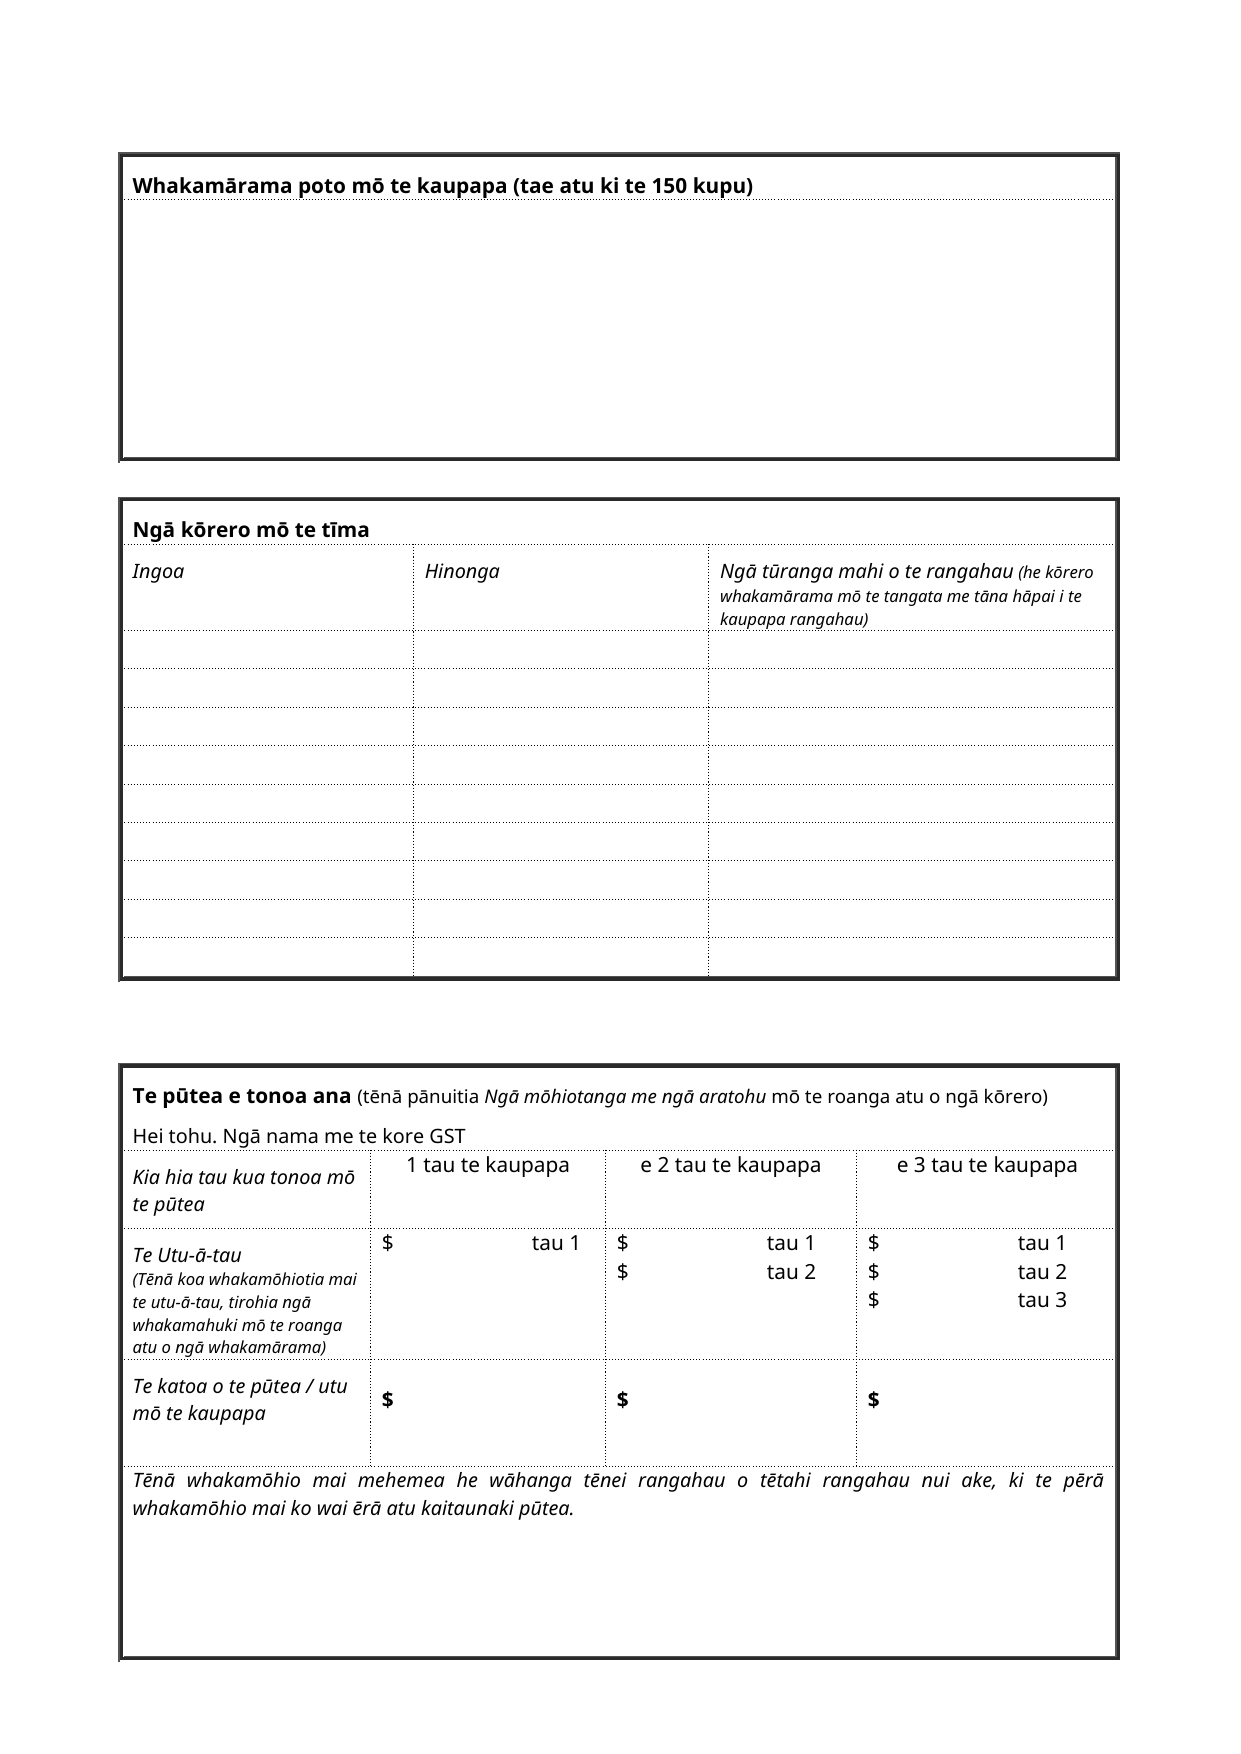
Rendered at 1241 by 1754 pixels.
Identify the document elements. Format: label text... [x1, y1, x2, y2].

table_cell [124, 784, 413, 822]
table_cell [413, 822, 709, 860]
table_cell [124, 937, 413, 976]
table_cell $ tau 1 $ tau 2 $ tau 3 [856, 1228, 1115, 1359]
table_cell e 2 tau te kaupapa [605, 1150, 856, 1227]
table_cell [124, 822, 413, 860]
table_cell [709, 860, 1115, 899]
table_cell $ [605, 1359, 856, 1466]
table_cell Ngā tūranga mahi o te rangahau (he kōrero whakamārama mō te tangata me tāna hāpai i te kaupapa rangahau) [709, 544, 1115, 630]
table_cell $ [370, 1359, 605, 1466]
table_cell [124, 1466, 1115, 1656]
table_header Whakamārama poto mō te kaupapa (tae atu ki te 150 kupu) [124, 159, 1115, 199]
table_header Ngā kōrero mō te tīma [124, 503, 1115, 544]
table_cell Kia hia tau kua tonoa mō te pūtea [124, 1150, 370, 1227]
table_cell [413, 745, 709, 783]
table_cell [413, 630, 709, 668]
table_cell Te Utu-ā-tau (Tēnā koa whakamōhiotia mai te utu-ā-tau, tirohia ngā whakamahuki mō te roanga atu o ngā whakamārama) [124, 1228, 370, 1359]
table_cell [124, 707, 413, 745]
table_cell $ tau 1 $ tau 2 [605, 1228, 856, 1359]
table_cell Ingoa [124, 544, 413, 630]
table_cell [124, 199, 1115, 456]
table_cell [124, 630, 413, 668]
table_cell [413, 784, 709, 822]
table_cell [709, 937, 1115, 976]
table_cell [124, 745, 413, 783]
table_cell Hinonga [413, 544, 709, 630]
table_cell [124, 899, 413, 937]
table_cell [413, 937, 709, 976]
table_cell [709, 707, 1115, 745]
table_cell [709, 630, 1115, 668]
table_header Te pūtea e tonoa ana (tēnā pānuitia Ngā mōhiotanga me ngā aratohu mō te roanga atu o ngā kōrero) Hei tohu. Ngā nama me te kore GST [124, 1069, 1115, 1149]
table_cell [709, 822, 1115, 860]
table_cell [709, 784, 1115, 822]
table_cell [709, 668, 1115, 707]
table_cell [709, 745, 1115, 783]
table_cell [413, 668, 709, 707]
table_cell [413, 707, 709, 745]
table_cell $ [856, 1359, 1115, 1466]
table_cell [124, 860, 413, 899]
table_cell [413, 899, 709, 937]
table_cell e 3 tau te kaupapa [856, 1150, 1115, 1227]
table_cell [124, 668, 413, 707]
table_cell $ tau 1 [370, 1228, 605, 1359]
table_cell [413, 860, 709, 899]
table_cell 1 tau te kaupapa [370, 1150, 605, 1227]
table_cell [709, 899, 1115, 937]
table_cell Te katoa o te pūtea / utu mō te kaupapa [124, 1359, 370, 1466]
